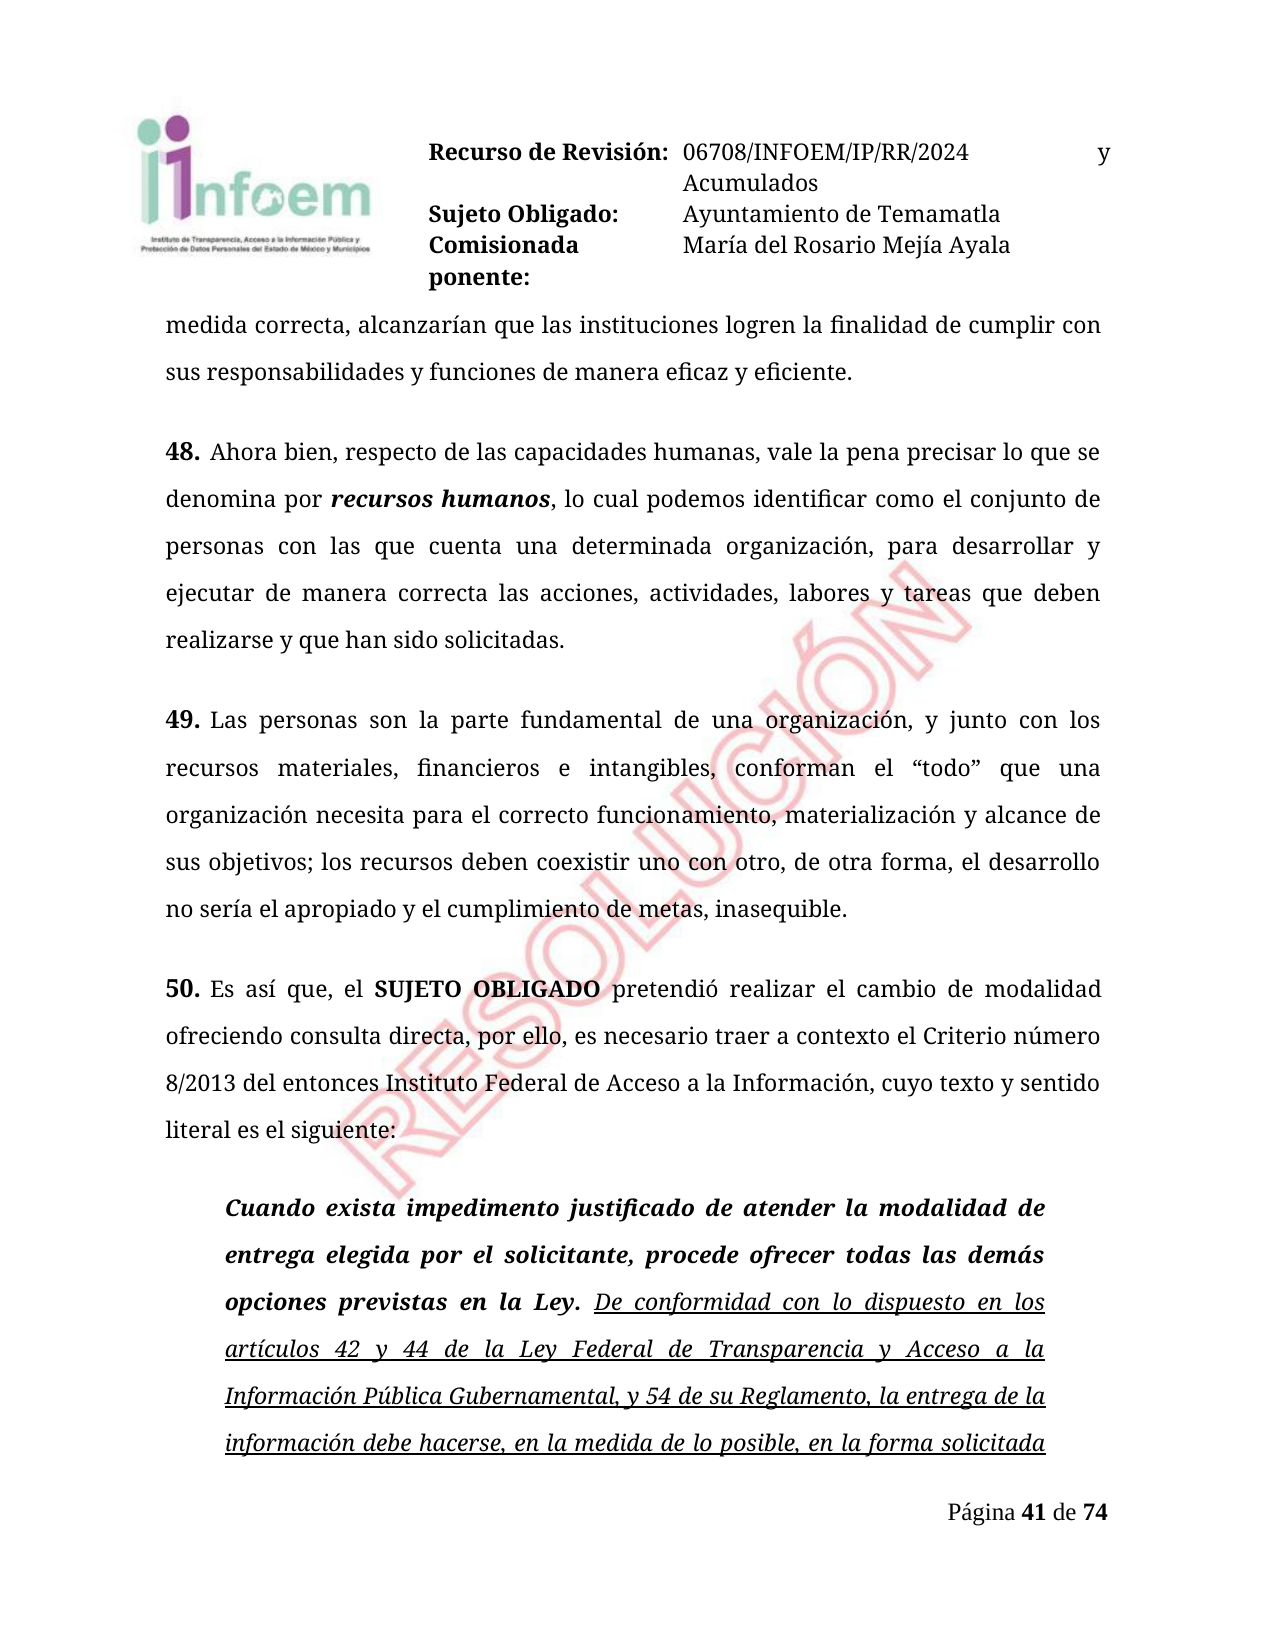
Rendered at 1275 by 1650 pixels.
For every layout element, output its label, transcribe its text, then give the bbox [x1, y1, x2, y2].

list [165, 309, 1102, 387]
list Es así que, el SUJETO OBLIGADO pretendió realizar el cambio de modalidad ofreciendo consulta directa, por ello, es necesario traer a contexto el Criterio número 8/2013 del entonces Instituto Federal de Acceso a la Información, cuyo texto y sentido literal es el siguiente: [165, 971, 1102, 1145]
picture [22, 57, 1251, 1650]
list Las personas son la parte fundamental de una organización, y junto con los recursos materiales, financieros e intangibles, conforman el “todo” que una organización necesita para el correcto funcionamiento, materialización y alcance de sus objetivos; los recursos deben coexistir uno con otro, de otra forma, el desarrollo no sería el apropiado y el cumplimiento de metas, inasequible. [165, 702, 1102, 924]
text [224, 1192, 1048, 1458]
list Ahora bien, respecto de las capacidades humanas, vale la pena precisar lo que se denomina por recursos humanos, lo cual podemos identificar como el conjunto de personas con las que cuenta una determinada organización, para desarrollar y ejecutar de manera correcta las acciones, actividades, labores y tareas que deben realizarse y que han sido solicitadas. [165, 434, 1102, 655]
